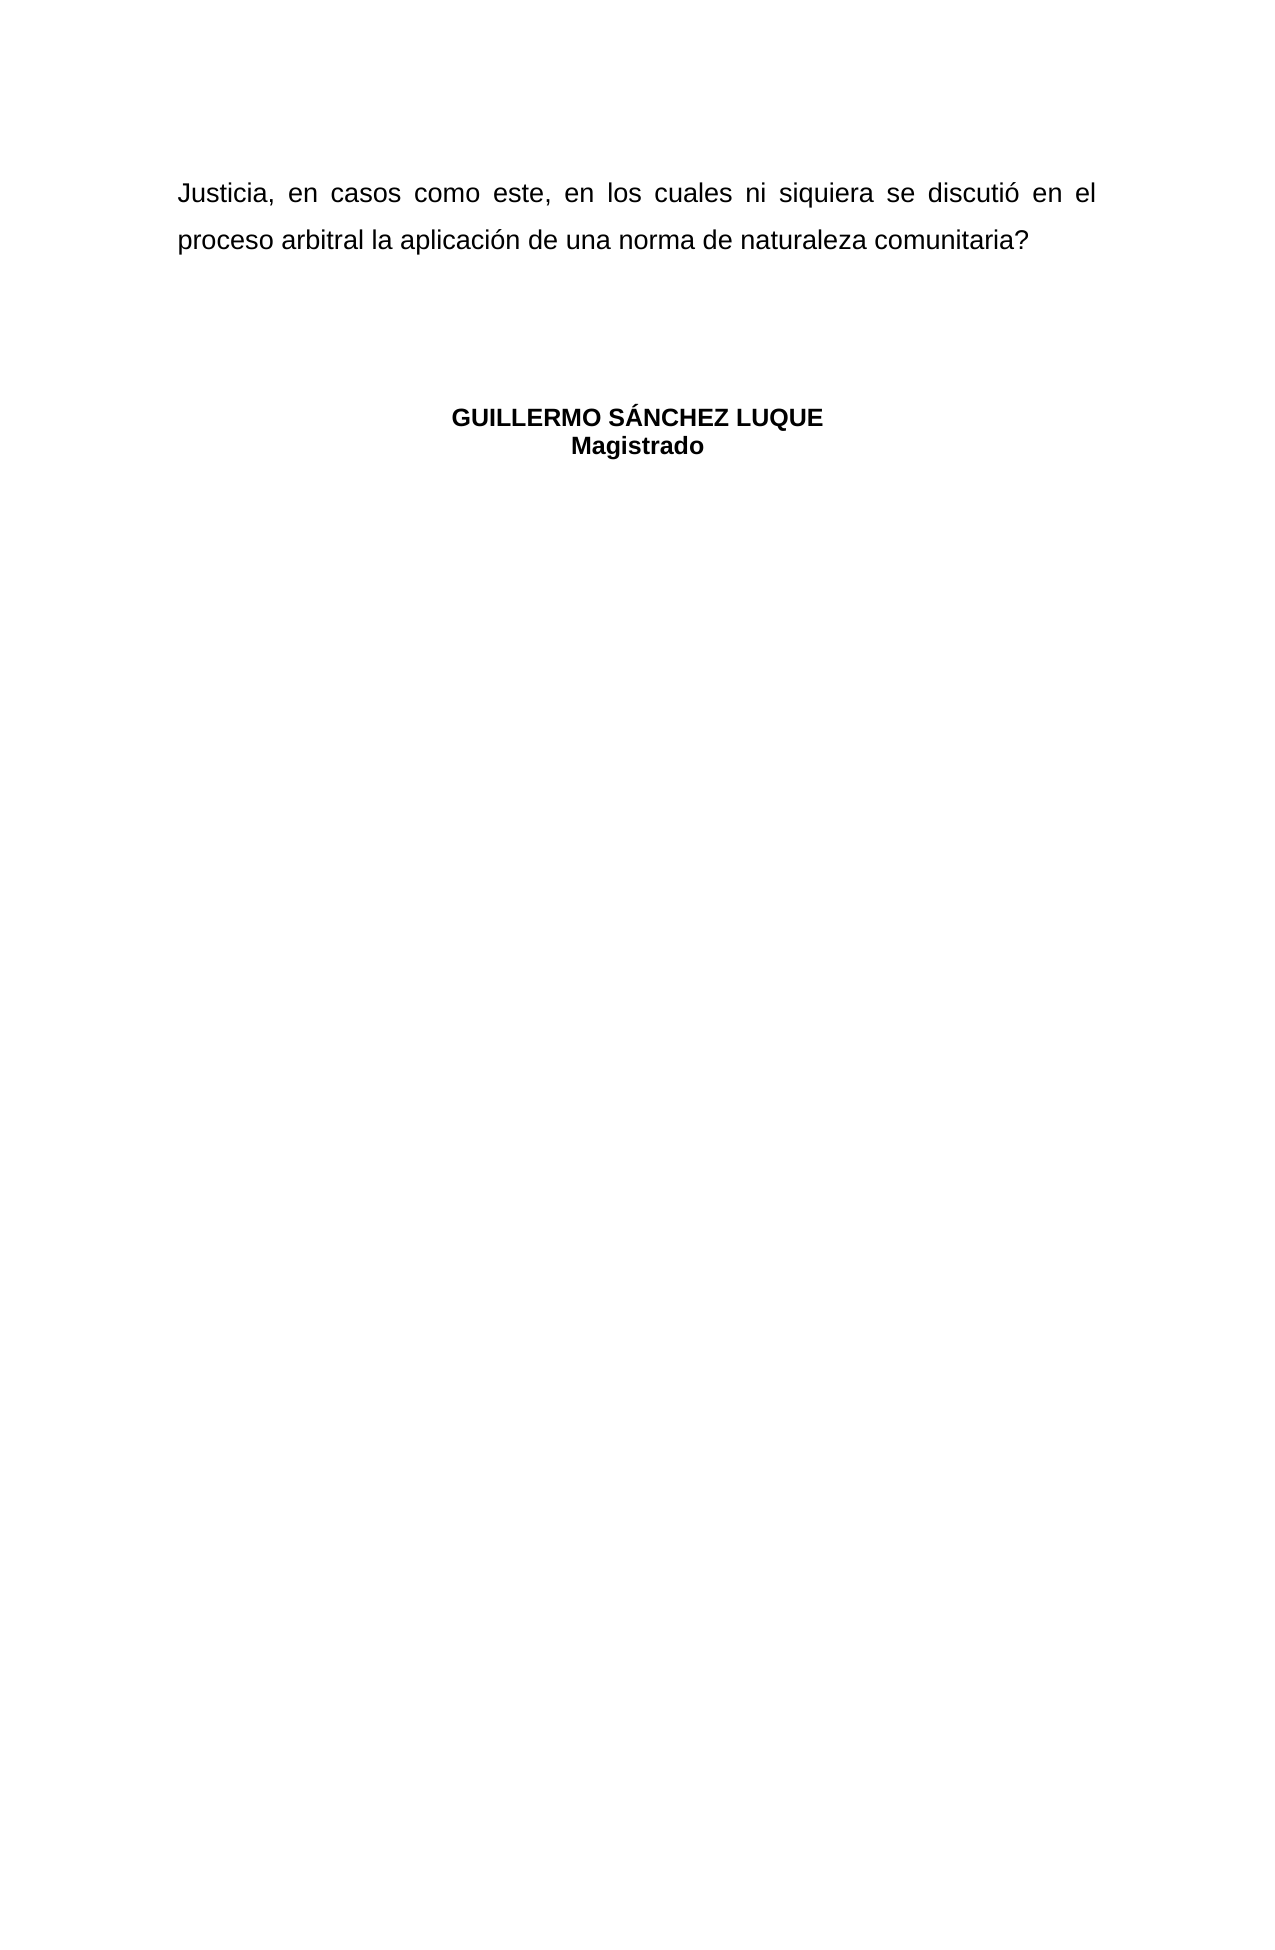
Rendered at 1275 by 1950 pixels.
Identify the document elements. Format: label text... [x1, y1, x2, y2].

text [177, 177, 1098, 255]
text GUILLERMO SÁNCHEZ LUQUE [177, 403, 1098, 431]
text Magistrado [177, 431, 1098, 460]
